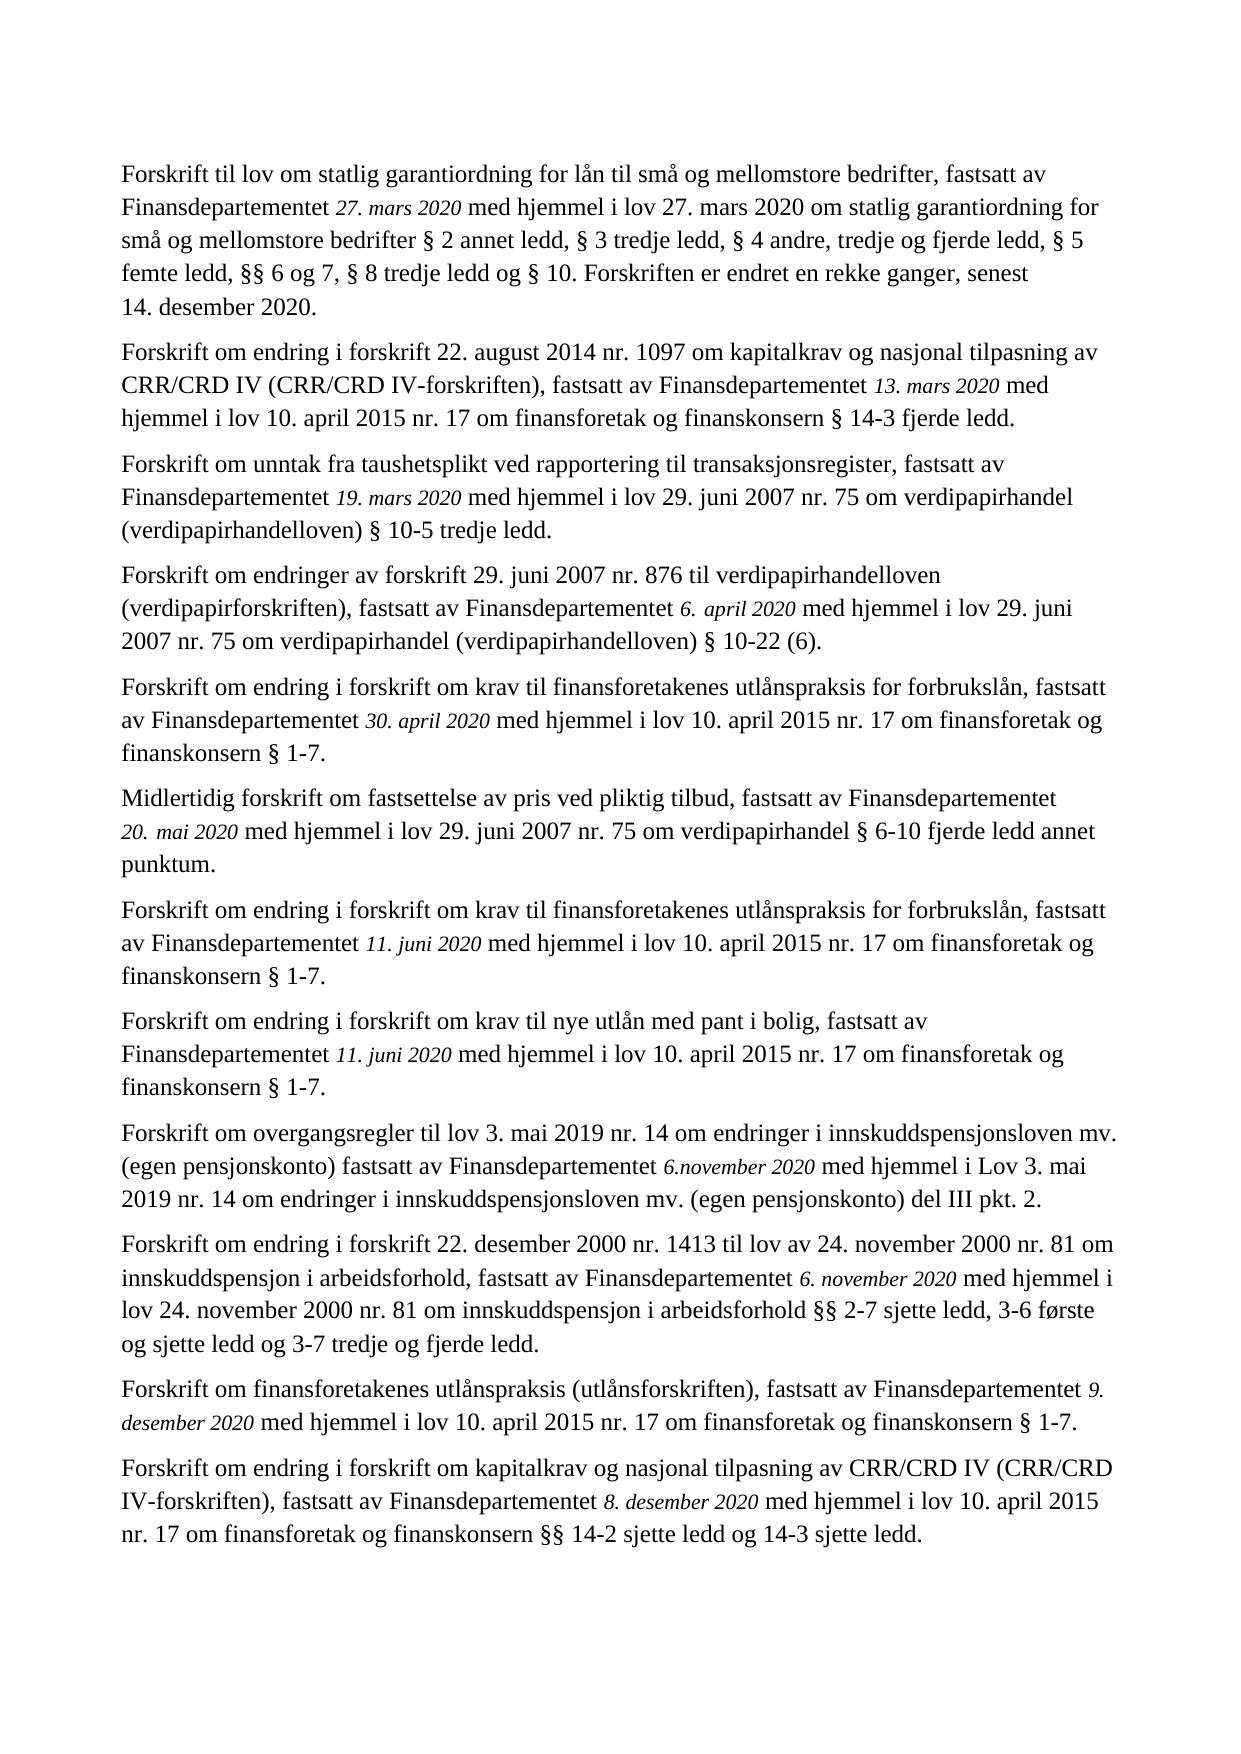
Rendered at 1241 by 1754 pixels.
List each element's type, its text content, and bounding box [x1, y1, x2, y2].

text Forskrift om endring i forskrift om krav til finansforetakenes utlånspraksis for forbrukslån, fastsatt av Finansdepartementet 30. april 2020 med hjemmel i lov 10. april 2015 nr. 17 om finansforetak og finanskonsern § 1-7. [121, 672, 1119, 767]
text Midlertidig forskrift om fastsettelse av pris ved pliktig tilbud, fastsatt av Finansdepartementet 20. mai 2020 med hjemmel i lov 29. juni 2007 nr. 75 om verdipapirhandel § 6-10 fjerde ledd annet punktum. [121, 783, 1119, 878]
text Forskrift om unntak fra taushetsplikt ved rapportering til transaksjonsregister, fastsatt av Finansdepartementet 19. mars 2020 med hjemmel i lov 29. juni 2007 nr. 75 om verdipapirhandel (verdipapirhandelloven) § 10-5 tredje ledd. [121, 449, 1119, 543]
text Forskrift om finansforetakenes utlånspraksis (utlånsforskriften), fastsatt av Finansdepartementet 9. desember 2020 med hjemmel i lov 10. april 2015 nr. 17 om finansforetak og finanskonsern § 1-7. [121, 1374, 1119, 1436]
text Forskrift til lov om statlig garantiordning for lån til små og mellomstore bedrifter, fastsatt av Finansdepartementet 27. mars 2020 med hjemmel i lov 27. mars 2020 om statlig garantiordning for små og mellomstore bedrifter § 2 annet ledd, § 3 tredje ledd, § 4 andre, tredje og fjerde ledd, § 5 femte ledd, §§ 6 og 7, § 8 tredje ledd og § 10. Forskriften er endret en rekke ganger, senest 14. desember 2020. [121, 159, 1119, 320]
text Forskrift om overgangsregler til lov 3. mai 2019 nr. 14 om endringer i innskuddspensjonsloven mv. (egen pensjonskonto) fastsatt av Finansdepartementet 6.november 2020 med hjemmel i Lov 3. mai 2019 nr. 14 om endringer i innskuddspensjonsloven mv. (egen pensjonskonto) del III pkt. 2. [121, 1118, 1119, 1213]
text Forskrift om endringer av forskrift 29. juni 2007 nr. 876 til verdipapirhandelloven (verdipapirforskriften), fastsatt av Finansdepartementet 6. april 2020 med hjemmel i lov 29. juni 2007 nr. 75 om verdipapirhandel (verdipapirhandelloven) § 10-22 (6). [121, 560, 1119, 655]
text Forskrift om endring i forskrift om kapitalkrav og nasjonal tilpasning av CRR/CRD IV (CRR/CRD IV-forskriften), fastsatt av Finansdepartementet 8. desember 2020 med hjemmel i lov 10. april 2015 nr. 17 om finansforetak og finanskonsern §§ 14-2 sjette ledd og 14-3 sjette ledd. [121, 1453, 1119, 1547]
text Forskrift om endring i forskrift 22. desember 2000 nr. 1413 til lov av 24. november 2000 nr. 81 om innskuddspensjon i arbeidsforhold, fastsatt av Finansdepartementet 6. november 2020 med hjemmel i lov 24. november 2000 nr. 81 om innskuddspensjon i arbeidsforhold §§ 2-7 sjette ledd, 3-6 første og sjette ledd og 3-7 tredje og fjerde ledd. [121, 1229, 1119, 1357]
text Forskrift om endring i forskrift 22. august 2014 nr. 1097 om kapitalkrav og nasjonal tilpasning av CRR/CRD IV (CRR/CRD IV-forskriften), fastsatt av Finansdepartementet 13. mars 2020 med hjemmel i lov 10. april 2015 nr. 17 om finansforetak og finanskonsern § 14-3 fjerde ledd. [121, 337, 1119, 432]
text Forskrift om endring i forskrift om krav til finansforetakenes utlånspraksis for forbrukslån, fastsatt av Finansdepartementet 11. juni 2020 med hjemmel i lov 10. april 2015 nr. 17 om finansforetak og finanskonsern § 1-7. [121, 895, 1119, 990]
text Forskrift om endring i forskrift om krav til nye utlån med pant i bolig, fastsatt av Finansdepartementet 11. juni 2020 med hjemmel i lov 10. april 2015 nr. 17 om finansforetak og finanskonsern § 1-7. [121, 1006, 1119, 1101]
